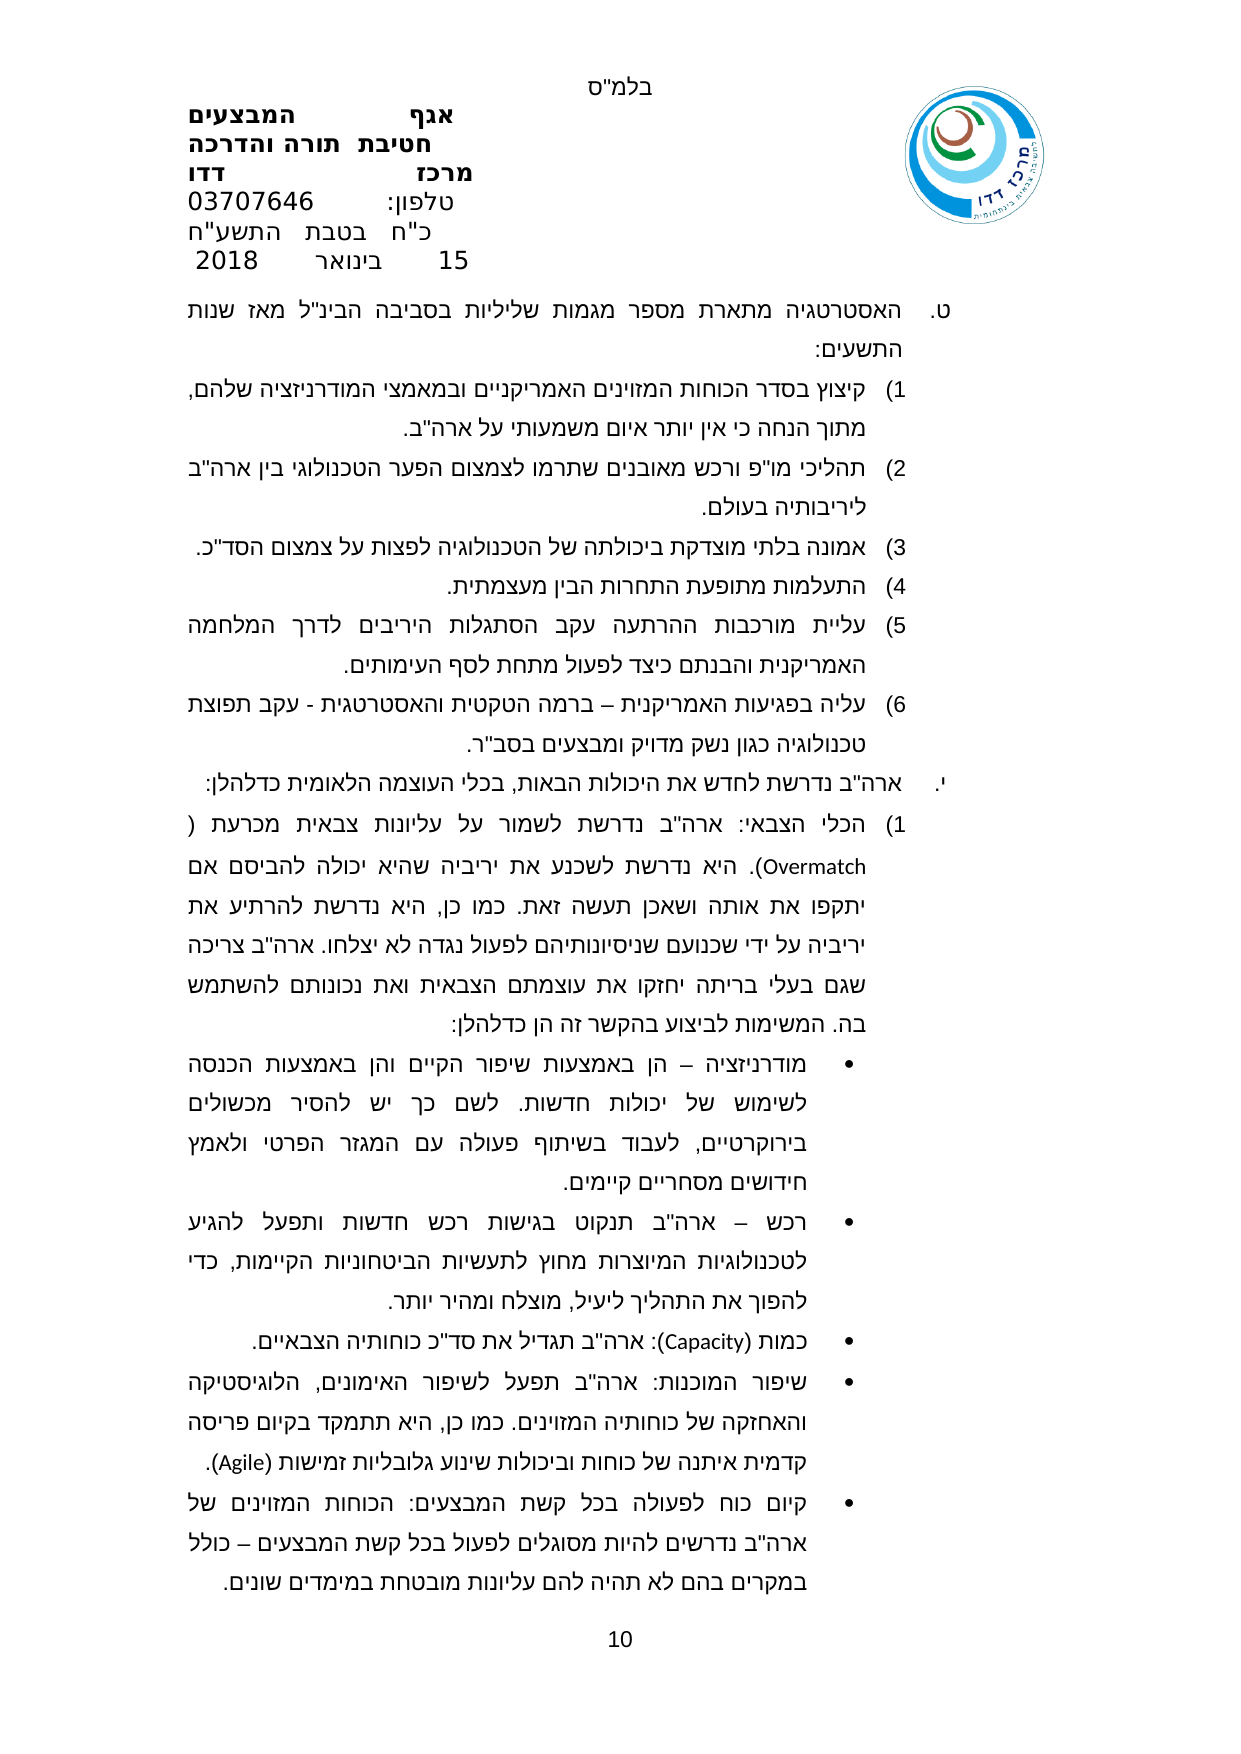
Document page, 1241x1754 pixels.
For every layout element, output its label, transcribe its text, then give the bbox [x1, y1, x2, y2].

list עליה בפגיעות האמריקנית – ברמה הטקטית והאסטרטגית - עקב תפוצת טכנולוגיה כגון נשק מדויק ומבצעים בסב"ר. [187, 691, 886, 757]
list הכלי הצבאי: ארה"ב נדרשת לשמור על עליונות צבאית מכרעת (Overmatch). היא נדרשת לשכנע את יריביה שהיא יכולה להביסם אם יתקפו את אותה ושאכן תעשה זאת. כמו כן, היא נדרשת להרתיע את יריביה על ידי שכנועם שניסיונותיהם לפעול נגדה לא יצלחו. ארה"ב צריכה שגם בעלי בריתה יחזקו את עוצמתם הצבאית ואת נכונותם להשתמש בה. המשימות לביצוע בהקשר זה הן כדלהלן: [187, 810, 886, 1038]
list עליית מורכבות ההרתעה עקב הסתגלות היריבים לדרך המלחמה האמריקנית והבנתם כיצד לפעול מתחת לסף העימותים. [187, 612, 886, 678]
list כמות (Capacity): ארה"ב תגדיל את סד"כ כוחותיה הצבאיים. [187, 1327, 845, 1355]
list קיצוץ בסדר הכוחות המזוינים האמריקניים ובמאמצי המודרניזציה שלהם, מתוך הנחה כי אין יותר איום משמעותי על ארה"ב. [187, 376, 886, 441]
list התעלמות מתופעת התחרות הבין מעצמתית. [187, 573, 886, 599]
picture [890, 73, 1053, 237]
list קיום כוח לפעולה בכל קשת המבצעים: הכוחות המזוינים של ארה"ב נדרשים להיות מסוגלים לפעול בכל קשת המבצעים – כולל במקרים בהם לא תהיה להם עליונות מובטחת במימדים שונים. [187, 1490, 845, 1596]
list תהליכי מו"פ ורכש מאובנים שתרמו לצמצום הפער הטכנולוגי בין ארה"ב ליריבותיה בעולם. [187, 454, 886, 520]
list מודרניזציה – הן באמצעות שיפור הקיים והן באמצעות הכנסה לשימוש של יכולות חדשות. לשם כך יש להסיר מכשולים בירוקרטיים, לעבוד בשיתוף פעולה עם המגזר הפרטי ולאמץ חידושים מסחריים קיימים. [187, 1051, 845, 1196]
list אמונה בלתי מוצדקת ביכולתה של הטכנולוגיה לפצות על צמצום הסד"כ. [187, 533, 886, 560]
list ארה"ב נדרשת לחדש את היכולות הבאות, בכלי העוצמה הלאומית כדלהלן: [187, 770, 940, 797]
list האסטרטגיה מתארת מספר מגמות שליליות בסביבה הבינ"ל מאז שנות התשעים: [187, 297, 940, 362]
list שיפור המוכנות: ארה"ב תפעל לשיפור האימונים, הלוגיסטיקה והאחזקה של כוחותיה המזוינים. כמו כן, היא תתמקד בקיום פריסה קדמית איתנה של כוחות וביכולות שינוע גלובליות זמישות (Agile). [187, 1369, 845, 1476]
list רכש – ארה"ב תנקוט בגישות רכש חדשות ותפעל להגיע לטכנולוגיות המיוצרות מחוץ לתעשיות הביטחוניות הקיימות, כדי להפוך את התהליך ליעיל, מוצלח ומהיר יותר. [187, 1209, 845, 1314]
